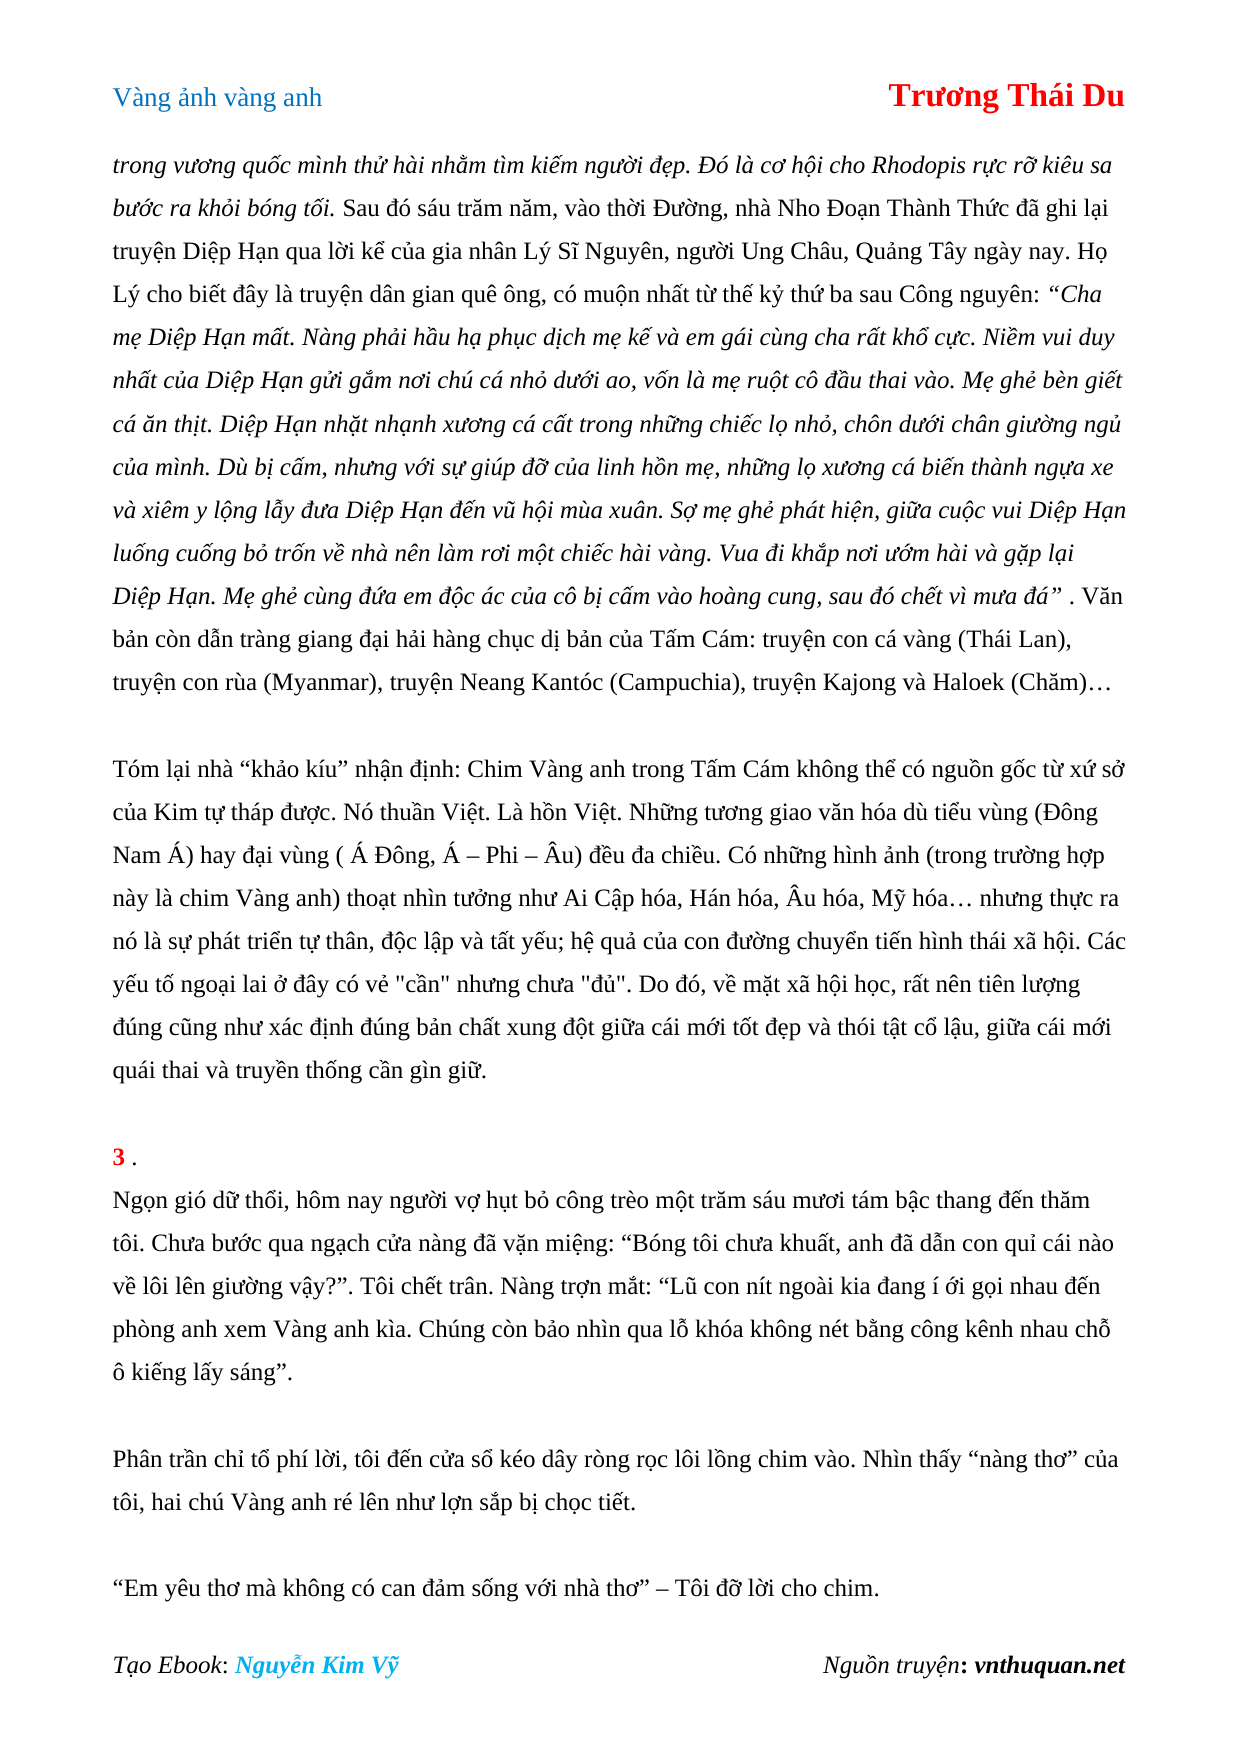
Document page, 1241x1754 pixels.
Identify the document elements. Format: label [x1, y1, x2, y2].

text [112, 150, 1128, 1602]
